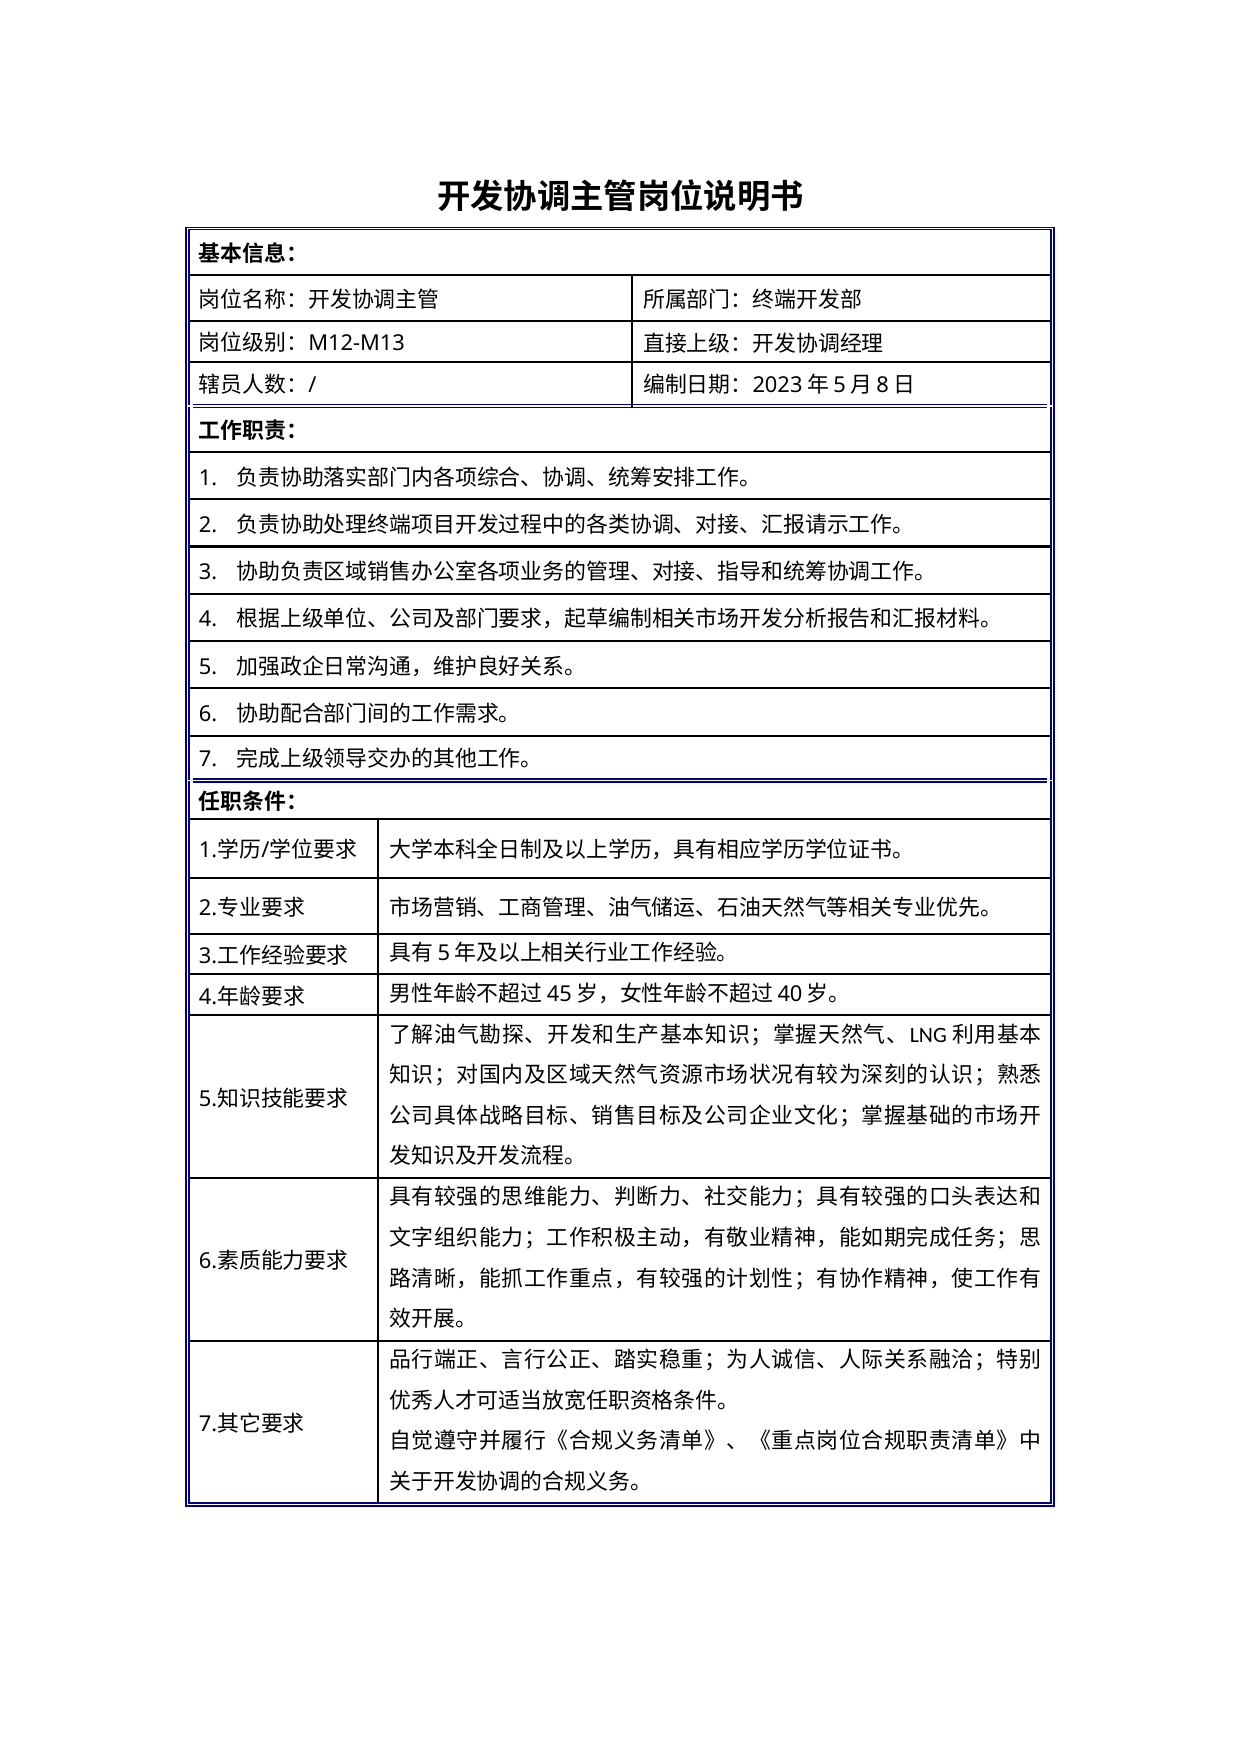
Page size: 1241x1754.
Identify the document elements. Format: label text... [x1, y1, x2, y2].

table_cell 根据上级单位、公司及部门要求，起草编制相关市场开发分析报告和汇报材料。 [190, 595, 1050, 640]
table_cell 直接上级：开发协调经理 [633, 322, 1050, 361]
table_cell 辖员人数：/ [190, 363, 631, 403]
table_cell 协助配合部门间的工作需求。 [190, 689, 1050, 734]
table_cell 了解油气勘探、开发和生产基本知识；掌握天然气、LNG利用基本知识；对国内及区域天然气资源市场状况有较为深刻的认识；熟悉公司具体战略目标、销售目标及公司企业文化；掌握基础的市场开发知识及开发流程。 [379, 1016, 1050, 1177]
table_cell 完成上级领导交办的其他工作。 [190, 737, 1050, 778]
table_cell 所属部门：终端开发部 [633, 276, 1050, 320]
table_cell 岗位名称：开发协调主管 [190, 276, 631, 320]
table_cell 7.其它要求 [190, 1342, 377, 1502]
table_cell 4.年龄要求 [190, 975, 377, 1014]
table_cell 1.学历/学位要求 [190, 820, 377, 877]
table_cell 编制日期：2023年5月8日 [633, 363, 1050, 403]
table_cell 品行端正、言行公正、踏实稳重；为人诚信、人际关系融洽；特别优秀人才可适当放宽任职资格条件。 自觉遵守并履行《合规义务清单》、《重点岗位合规职责清单》中关于开发协调的合规义务。 [379, 1342, 1050, 1502]
table_cell 任职条件： [188, 778, 1053, 818]
table_cell 具有5年及以上相关行业工作经验。 [379, 935, 1050, 973]
table_cell 工作职责： [188, 404, 1053, 451]
table_cell 岗位级别：M12-M13 [190, 322, 631, 361]
table_cell 市场营销、工商管理、油气储运、石油天然气等相关专业优先。 [379, 879, 1050, 932]
table_header 基本信息： [190, 230, 1050, 274]
table_cell 大学本科全日制及以上学历，具有相应学历学位证书。 [379, 820, 1050, 877]
table_cell 3.工作经验要求 [190, 935, 377, 973]
table_cell 负责协助处理终端项目开发过程中的各类协调、对接、汇报请示工作。 [190, 500, 1050, 545]
text 开发协调主管岗位说明书 [187, 162, 1053, 227]
table_cell 6.素质能力要求 [190, 1179, 377, 1339]
table_cell 协助负责区域销售办公室各项业务的管理、对接、指导和统筹协调工作。 [190, 548, 1050, 593]
table_cell 加强政企日常沟通，维护良好关系。 [190, 642, 1050, 687]
table_cell 男性年龄不超过45岁，女性年龄不超过40岁。 [379, 975, 1050, 1014]
table_cell 具有较强的思维能力、判断力、社交能力；具有较强的口头表达和文字组织能力；工作积极主动，有敬业精神，能如期完成任务；思路清晰，能抓工作重点，有较强的计划性；有协作精神，使工作有效开展。 [379, 1179, 1050, 1339]
table_cell 2.专业要求 [190, 879, 377, 932]
table_cell 5.知识技能要求 [190, 1016, 377, 1177]
table_cell 负责协助落实部门内各项综合、协调、统筹安排工作。 [190, 453, 1050, 498]
